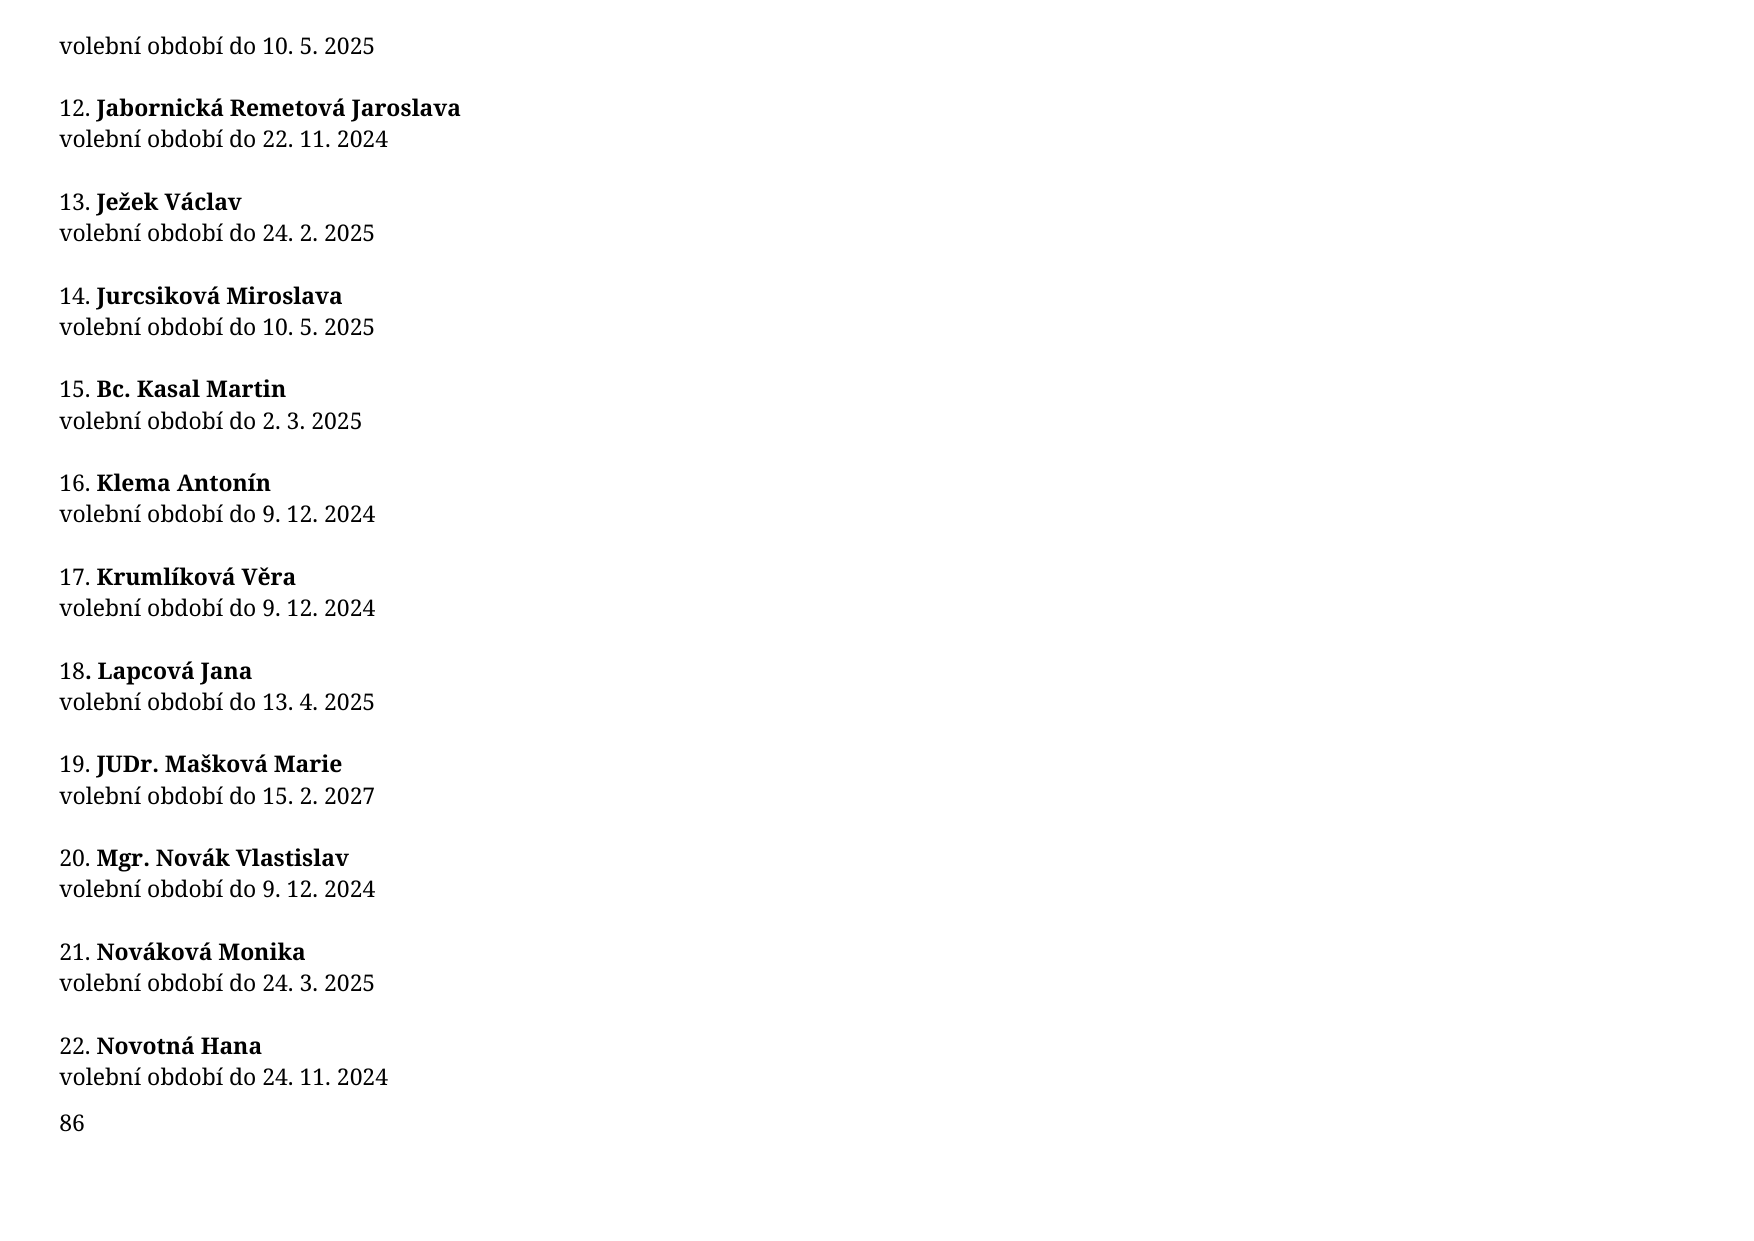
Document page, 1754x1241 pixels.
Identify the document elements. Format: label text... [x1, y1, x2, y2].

text volební období do 10. 5. 2025 [59, 29, 1695, 61]
text 21. Nováková Monika [59, 936, 1695, 967]
text 16. Klema Antonín [59, 467, 1695, 498]
text 13. Ježek Václav [59, 186, 1695, 217]
text volební období do 2. 3. 2025 [59, 404, 1695, 436]
text volební období do 9. 12. 2024 [59, 498, 1695, 529]
text volební období do 15. 2. 2027 [59, 779, 1695, 811]
text 20. Mgr. Novák Vlastislav [59, 842, 1695, 873]
text volební období do 22. 11. 2024 [59, 123, 1695, 154]
text volební období do 24. 2. 2025 [59, 217, 1695, 248]
text 18. Lapcová Jana [59, 654, 1695, 686]
text volební období do 24. 11. 2024 [59, 1061, 1695, 1092]
text volební období do 24. 3. 2025 [59, 967, 1695, 998]
text 17. Krumlíková Věra [59, 561, 1695, 592]
text 15. Bc. Kasal Martin [59, 373, 1695, 404]
text volební období do 13. 4. 2025 [59, 686, 1695, 717]
text volební období do 9. 12. 2024 [59, 873, 1695, 904]
text 14. Jurcsiková Miroslava [59, 279, 1695, 311]
text 22. Novotná Hana [59, 1029, 1695, 1061]
text volební období do 10. 5. 2025 [59, 311, 1695, 342]
text 19. JUDr. Mašková Marie [59, 748, 1695, 779]
text volební období do 9. 12. 2024 [59, 592, 1695, 623]
text 12. Jabornická Remetová Jaroslava [59, 92, 1695, 123]
